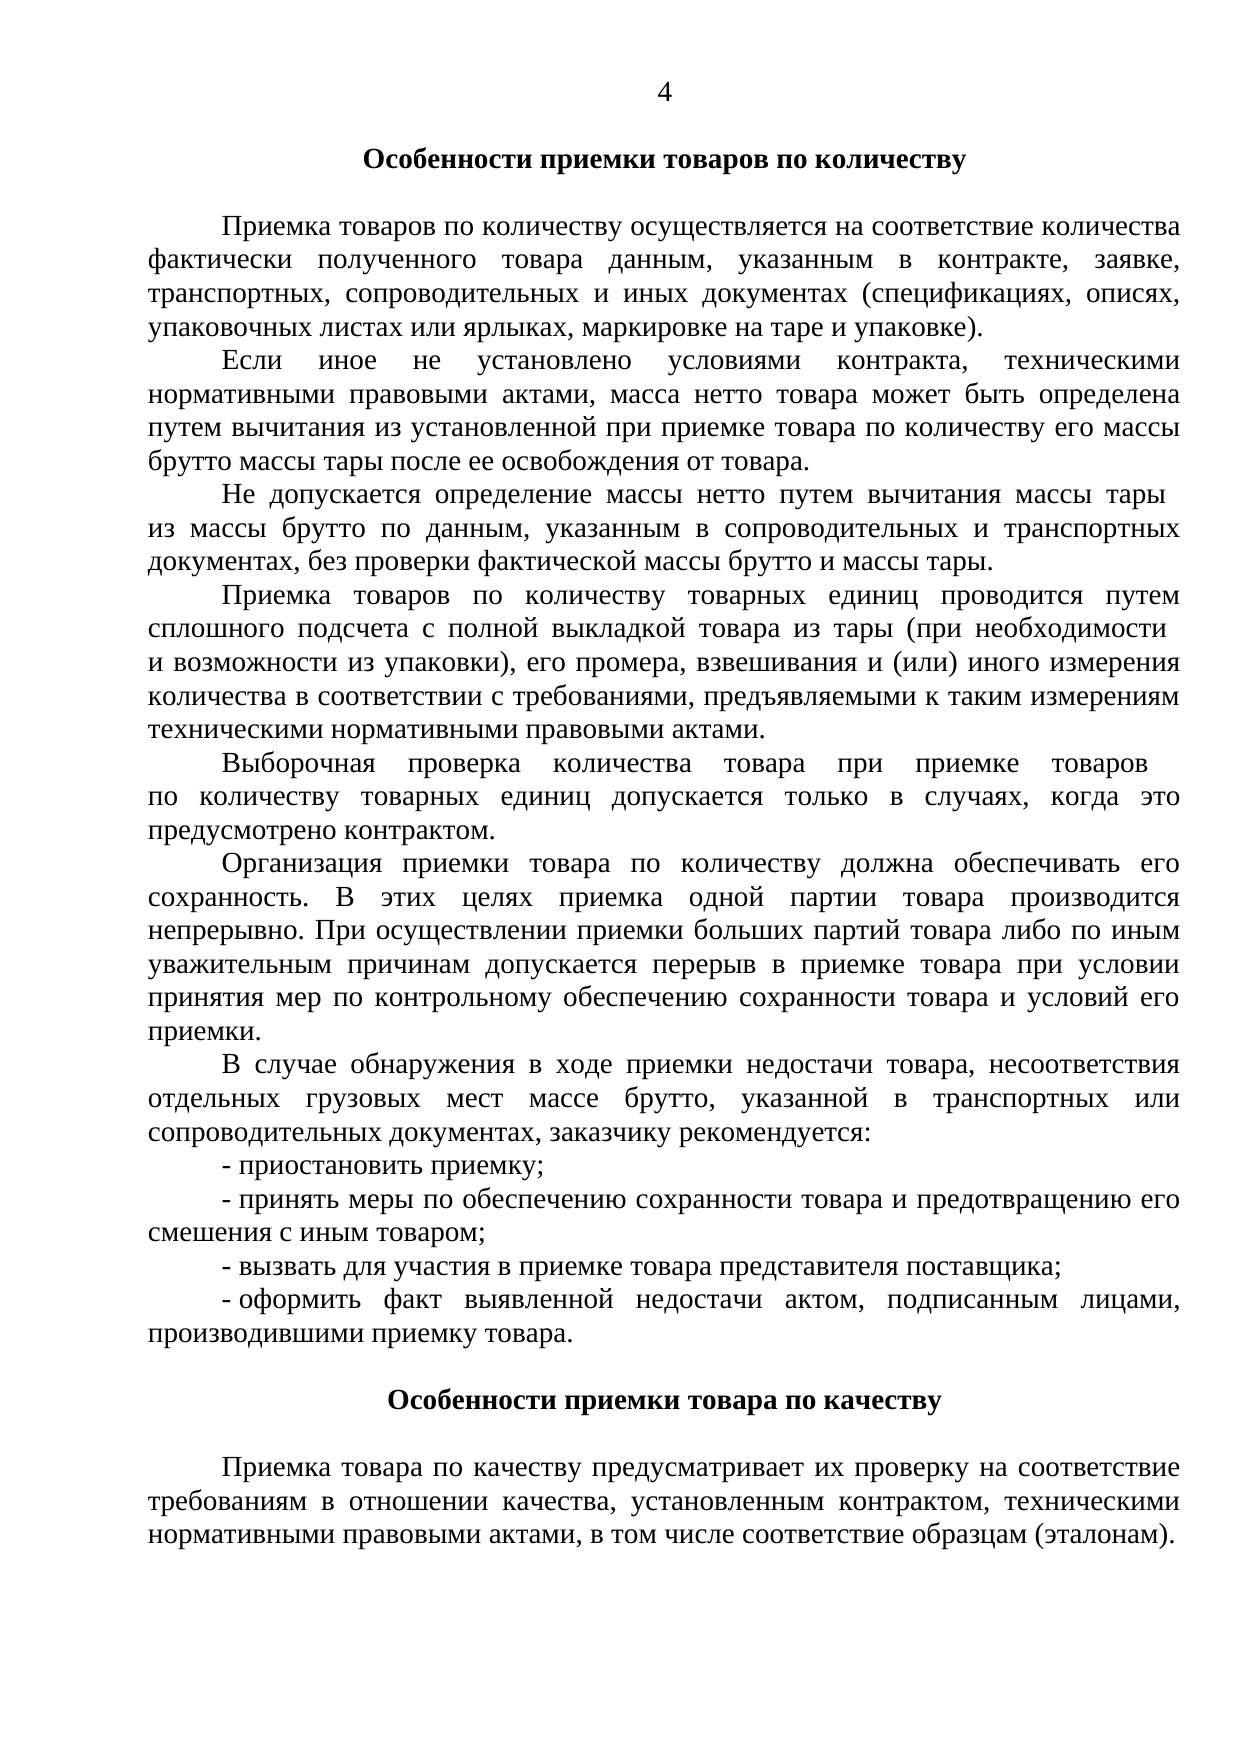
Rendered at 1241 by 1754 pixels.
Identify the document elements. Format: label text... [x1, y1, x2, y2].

text Приемка товаров по количеству товарных единиц проводится путем сплошного подсчета с полной выкладкой товара из тары (при необходимости и возможности из упаковки), его промера, взвешивания и (или) иного измерения количества в соответствии с требованиями, предъявляемыми к таким измерениям техническими нормативными правовыми актами. [148, 577, 1181, 745]
text Если иное не установлено условиями контракта, техническими нормативными правовыми актами, масса нетто товара может быть определена путем вычитания из установленной при приемке товара по количеству его массы брутто массы тары после ее освобождения от товара. [148, 342, 1181, 476]
text Приемка товара по качеству предусматривает их проверку на соответствие требованиям в отношении качества, установленным контрактом, техническими нормативными правовыми актами, в том числе соответствие образцам (эталонам). [148, 1449, 1181, 1550]
text Не допускается определение массы нетто путем вычитания массы тары из массы брутто по данным, указанным в сопроводительных и транспортных документах, без проверки фактической массы брутто и массы тары. [148, 476, 1181, 577]
text - принять меры по обеспечению сохранности товара и предотвращению его смешения с иным товаром; [148, 1181, 1181, 1248]
text Приемка товаров по количеству осуществляется на соответствие количества фактически полученного товара данным, указанным в контракте, заявке, транспортных, сопроводительных и иных документах (спецификациях, описях, упаковочных листах или ярлыках, маркировке на таре и упаковке). [148, 208, 1181, 342]
text Особенности приемки товара по качеству [148, 1382, 1181, 1416]
text Выборочная проверка количества товара при приемке товаров по количеству товарных единиц допускается только в случаях, когда это предусмотрено контрактом. [148, 745, 1181, 845]
text Особенности приемки товаров по количеству [148, 141, 1181, 174]
text - вызвать для участия в приемке товара представителя поставщика; [148, 1248, 1181, 1281]
text В случае обнаружения в ходе приемки недостачи товара, несоответствия отдельных грузовых мест массе брутто, указанной в транспортных или сопроводительных документах, заказчику рекомендуется: [148, 1047, 1181, 1147]
text Организация приемки товара по количеству должна обеспечивать его сохранность. В этих целях приемка одной партии товара производится непрерывно. При осуществлении приемки больших партий товара либо по иным уважительным причинам допускается перерыв в приемке товара при условии принятия мер по контрольному обеспечению сохранности товара и условий его приемки. [148, 845, 1181, 1047]
text - приостановить приемку; [148, 1147, 1181, 1181]
text - оформить факт выявленной недостачи актом, подписанным лицами, производившими приемку товара. [148, 1281, 1181, 1348]
